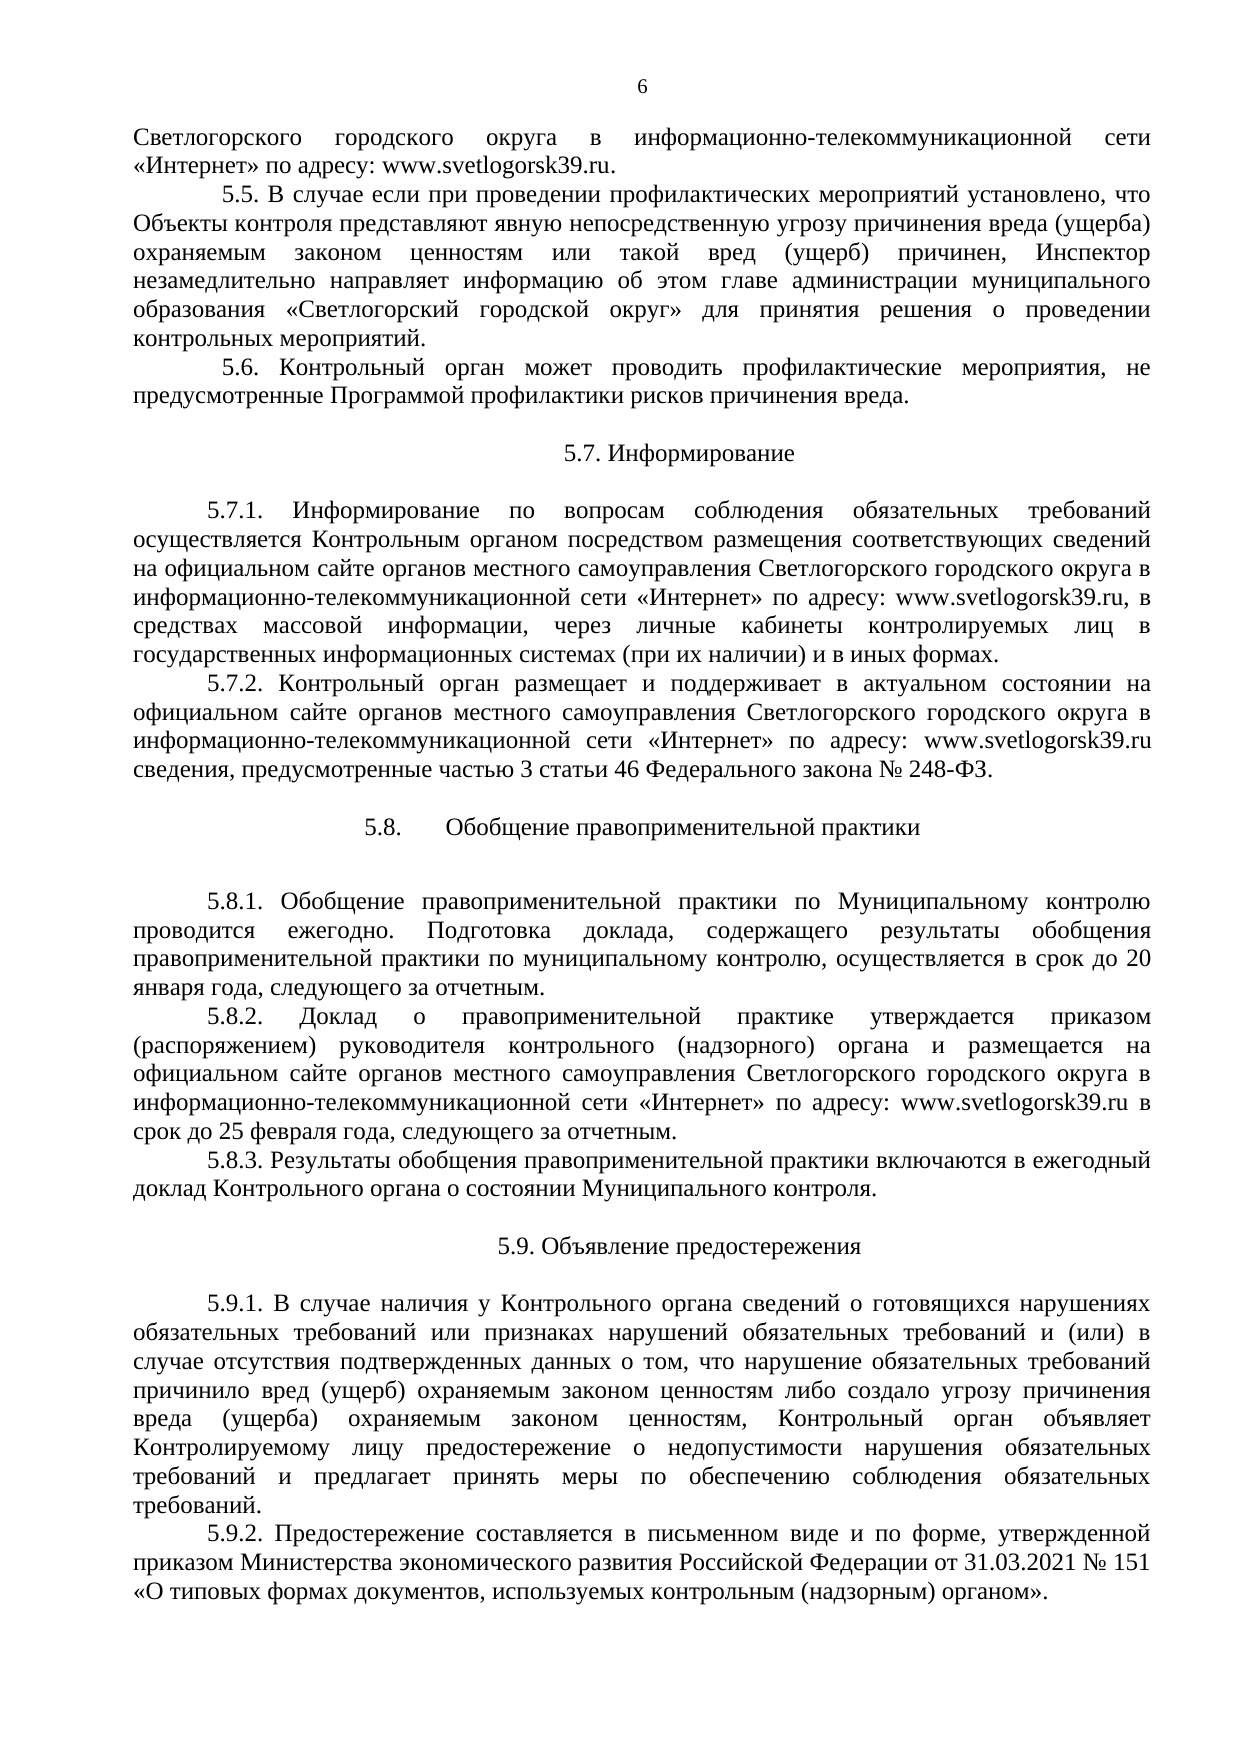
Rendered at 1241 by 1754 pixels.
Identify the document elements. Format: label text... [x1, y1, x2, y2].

text 5.8.1. Обобщение правоприменительной практики по Муниципальному контролю проводится ежегодно. Подготовка доклада, содержащего результаты обобщения правоприменительной практики по муниципальному контролю, осуществляется в срок до 20 января года, следующего за отчетным. [133, 886, 1152, 1001]
text 5.8.3. Результаты обобщения правоприменительной практики включаются в ежегодный доклад Контрольного органа о состоянии Муниципального контроля. [133, 1145, 1152, 1202]
text 5.5. В случае если при проведении профилактических мероприятий установлено, что Объекты контроля представляют явную непосредственную угрозу причинения вреда (ущерба) охраняемым законом ценностям или такой вред (ущерб) причинен, Инспектор незамедлительно направляет информацию об этом главе администрации муниципального образования «Светлогорский городской округ» для принятия решения о проведении контрольных мероприятий. [133, 179, 1152, 352]
text 5.8.2. Доклад о правоприменительной практике утверждается приказом (распоряжением) руководителя контрольного (надзорного) органа и размещается на официальном сайте органов местного самоуправления Светлогорского городского округа в информационно-телекоммуникационной сети «Интернет» по адресу: www.svetlogorsk39.ru в срок до 25 февраля года, следующего за отчетным. [133, 1001, 1152, 1145]
text 5.9.2. Предостережение составляется в письменном виде и по форме, утвержденной приказом Министерства экономического развития Российской Федерации от 31.03.2021 № 151 «О типовых формах документов, используемых контрольным (надзорным) органом». [133, 1518, 1152, 1605]
text 5.9. Объявление предостережения [133, 1231, 1152, 1260]
text 5.9.1. В случае наличия у Контрольного органа сведений о готовящихся нарушениях обязательных требований или признаках нарушений обязательных требований и (или) в случае отсутствия подтвержденных данных о том, что нарушение обязательных требований причинило вред (ущерб) охраняемым законом ценностям либо создало угрозу причинения вреда (ущерба) охраняемым законом ценностям, Контрольный орган объявляет Контролируемому лицу предостережение о недопустимости нарушения обязательных требований и предлагает принять меры по обеспечению соблюдения обязательных требований. [133, 1288, 1152, 1518]
text 5.7.1. Информирование по вопросам соблюдения обязательных требований осуществляется Контрольным органом посредством размещения соответствующих сведений на официальном сайте органов местного самоуправления Светлогорского городского округа в информационно-телекоммуникационной сети «Интернет» по адресу: www.svetlogorsk39.ru, в средствах массовой информации, через личные кабинеты контролируемых лиц в государственных информационных системах (при их наличии) и в иных формах. [133, 496, 1152, 668]
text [133, 122, 1152, 179]
text 5.7. Информирование [133, 438, 1152, 467]
text 5.7.2. Контрольный орган размещает и поддерживает в актуальном состоянии на официальном сайте органов местного самоуправления Светлогорского городского округа в информационно-телекоммуникационной сети «Интернет» по адресу: www.svetlogorsk39.ru сведения, предусмотренные частью 3 статьи 46 Федерального закона № 248-ФЗ. [133, 668, 1152, 783]
text 5.6. Контрольный орган может проводить профилактические мероприятия, не предусмотренные Программой профилактики рисков причинения вреда. [133, 352, 1152, 409]
list Обобщение правоприменительной практики [133, 812, 1152, 841]
